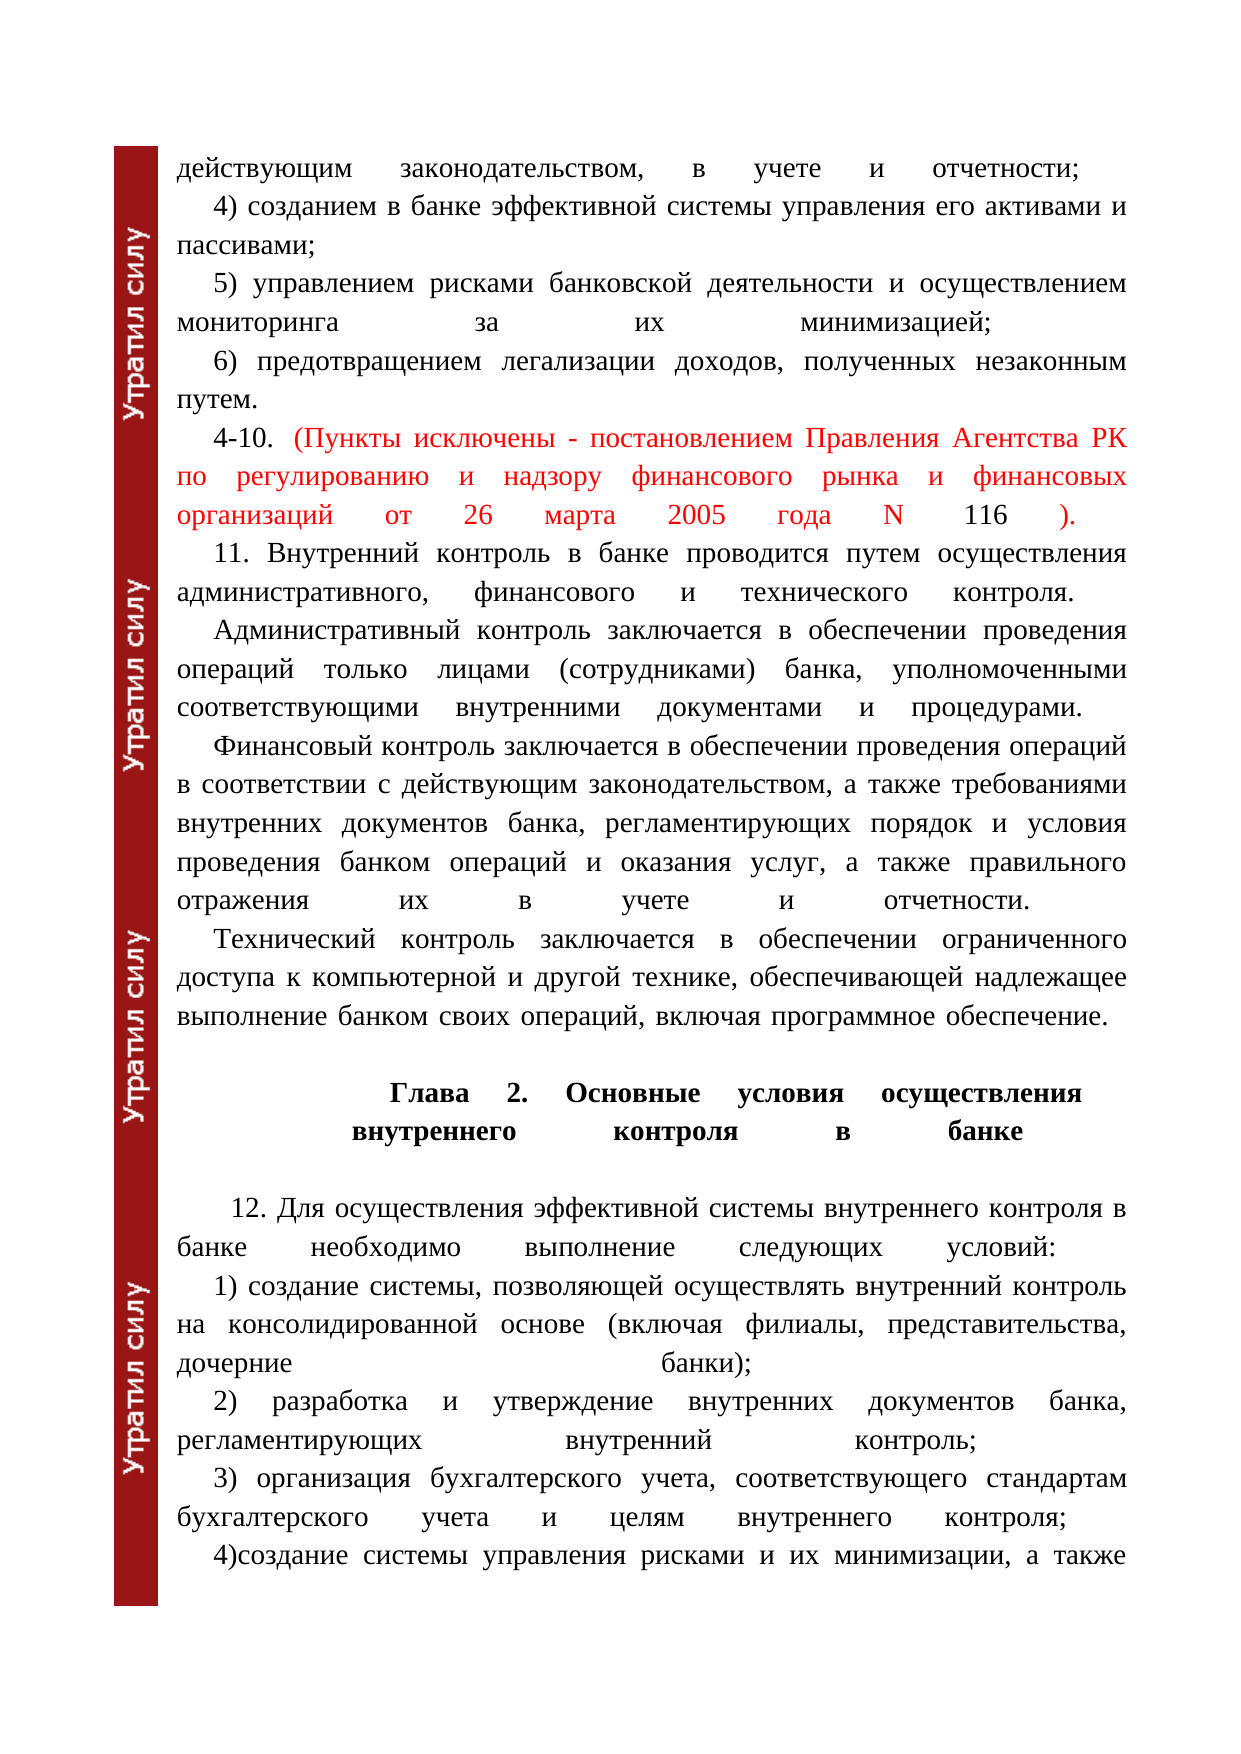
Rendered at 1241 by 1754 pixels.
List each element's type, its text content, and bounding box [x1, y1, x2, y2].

picture [114, 1070, 158, 1075]
picture [114, 146, 158, 150]
picture [114, 1186, 158, 1191]
text Глава 2. Основные условия осуществления внутреннего контроля в банке [112, 1075, 1128, 1186]
picture [114, 1571, 158, 1606]
